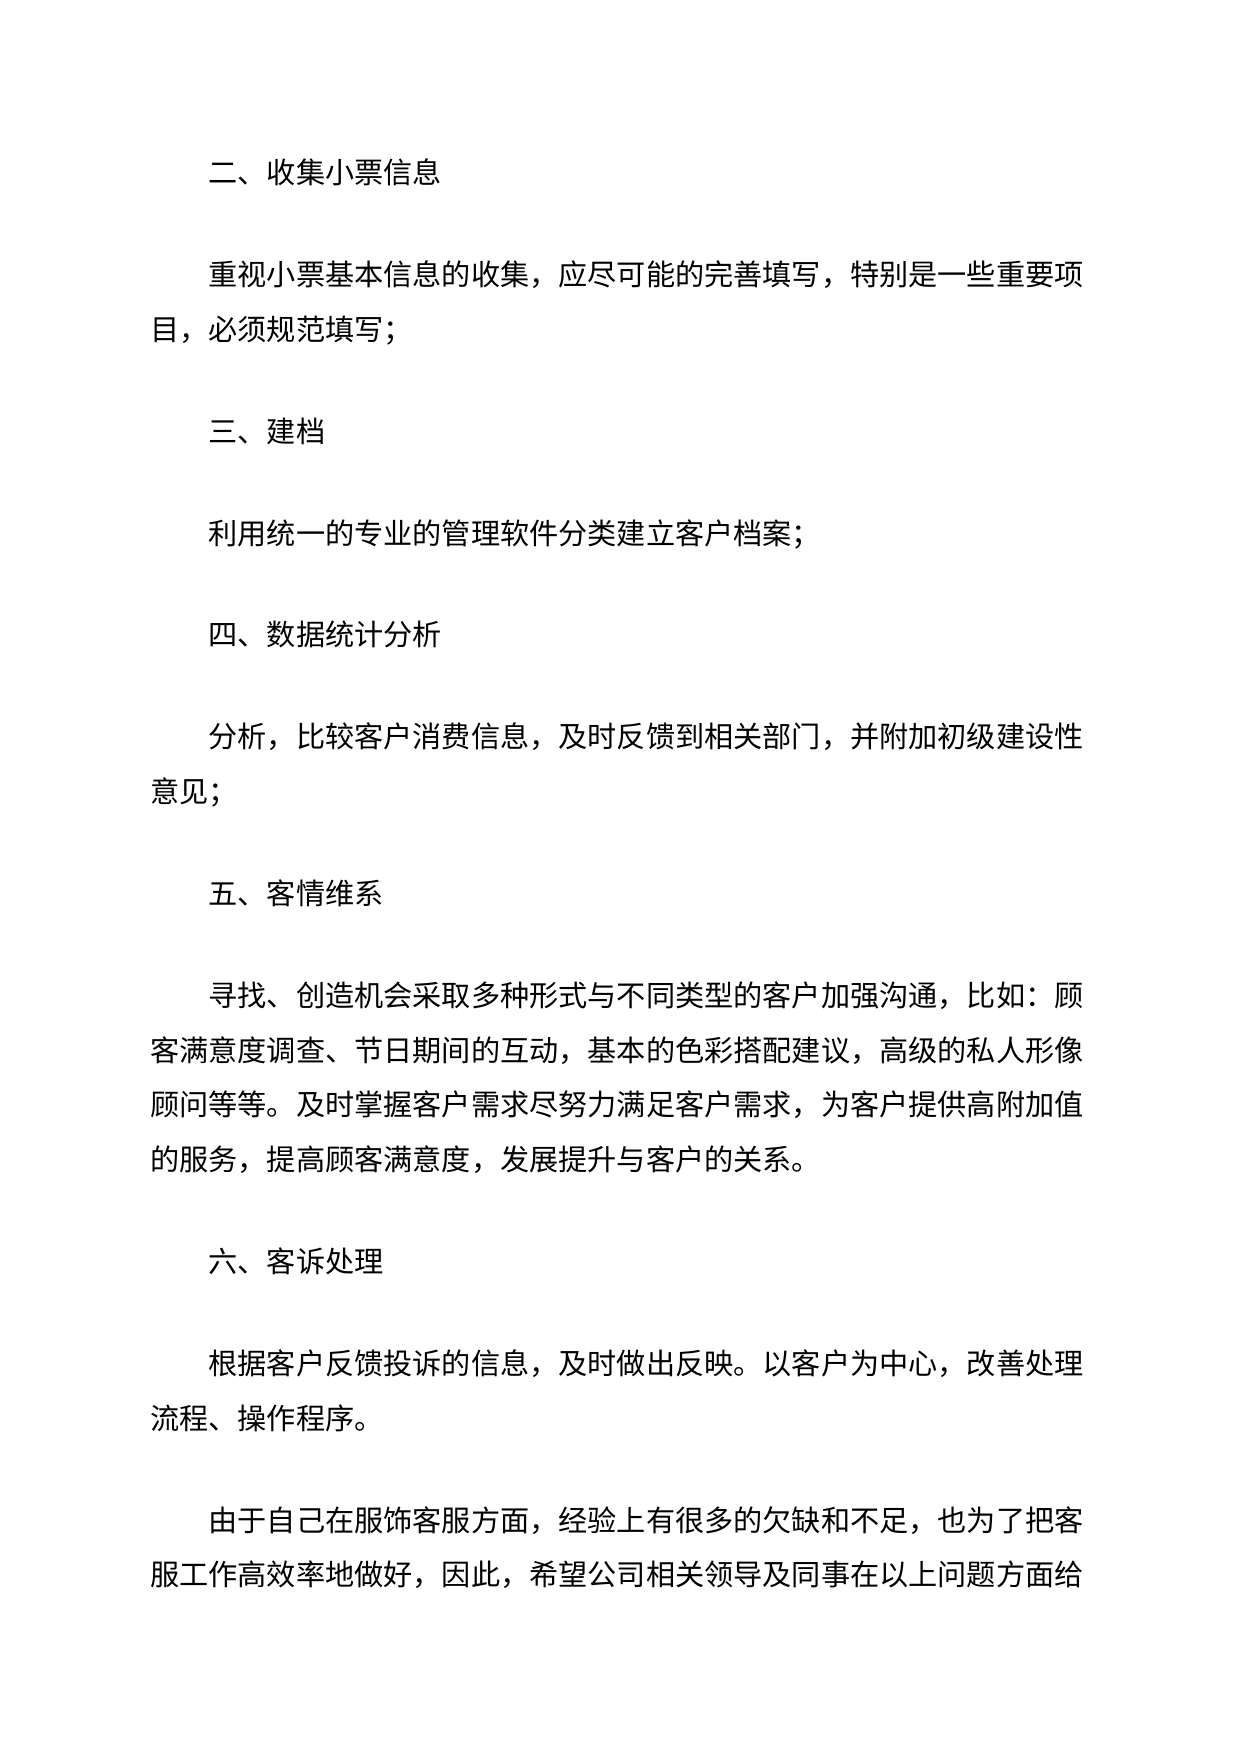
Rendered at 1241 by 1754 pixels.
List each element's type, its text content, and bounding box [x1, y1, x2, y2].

text 四、数据统计分析 [150, 612, 1090, 654]
text 利用统一的专业的管理软件分类建立客户档案； [150, 510, 1090, 552]
text 二、收集小票信息 [150, 150, 1090, 192]
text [150, 1497, 1090, 1594]
text 寻找、创造机会采取多种形式与不同类型的客户加强沟通，比如：顾客满意度调查、节日期间的互动，基本的色彩搭配建议，高级的私人形像顾问等等。及时掌握客户需求尽努力满足客户需求，为客户提供高附加值的服务，提高顾客满意度，发展提升与客户的关系。 [150, 972, 1090, 1179]
text 重视小票基本信息的收集，应尽可能的完善填写，特别是一些重要项目，必须规范填写； [150, 252, 1090, 349]
text 分析，比较客户消费信息，及时反馈到相关部门，并附加初级建设性意见； [150, 714, 1090, 811]
text 五、客情维系 [150, 870, 1090, 913]
text 根据客户反馈投诉的信息，及时做出反映。以客户为中心，改善处理流程、操作程序。 [150, 1340, 1090, 1438]
text 三、建档 [150, 408, 1090, 451]
text 六、客诉处理 [150, 1239, 1090, 1281]
